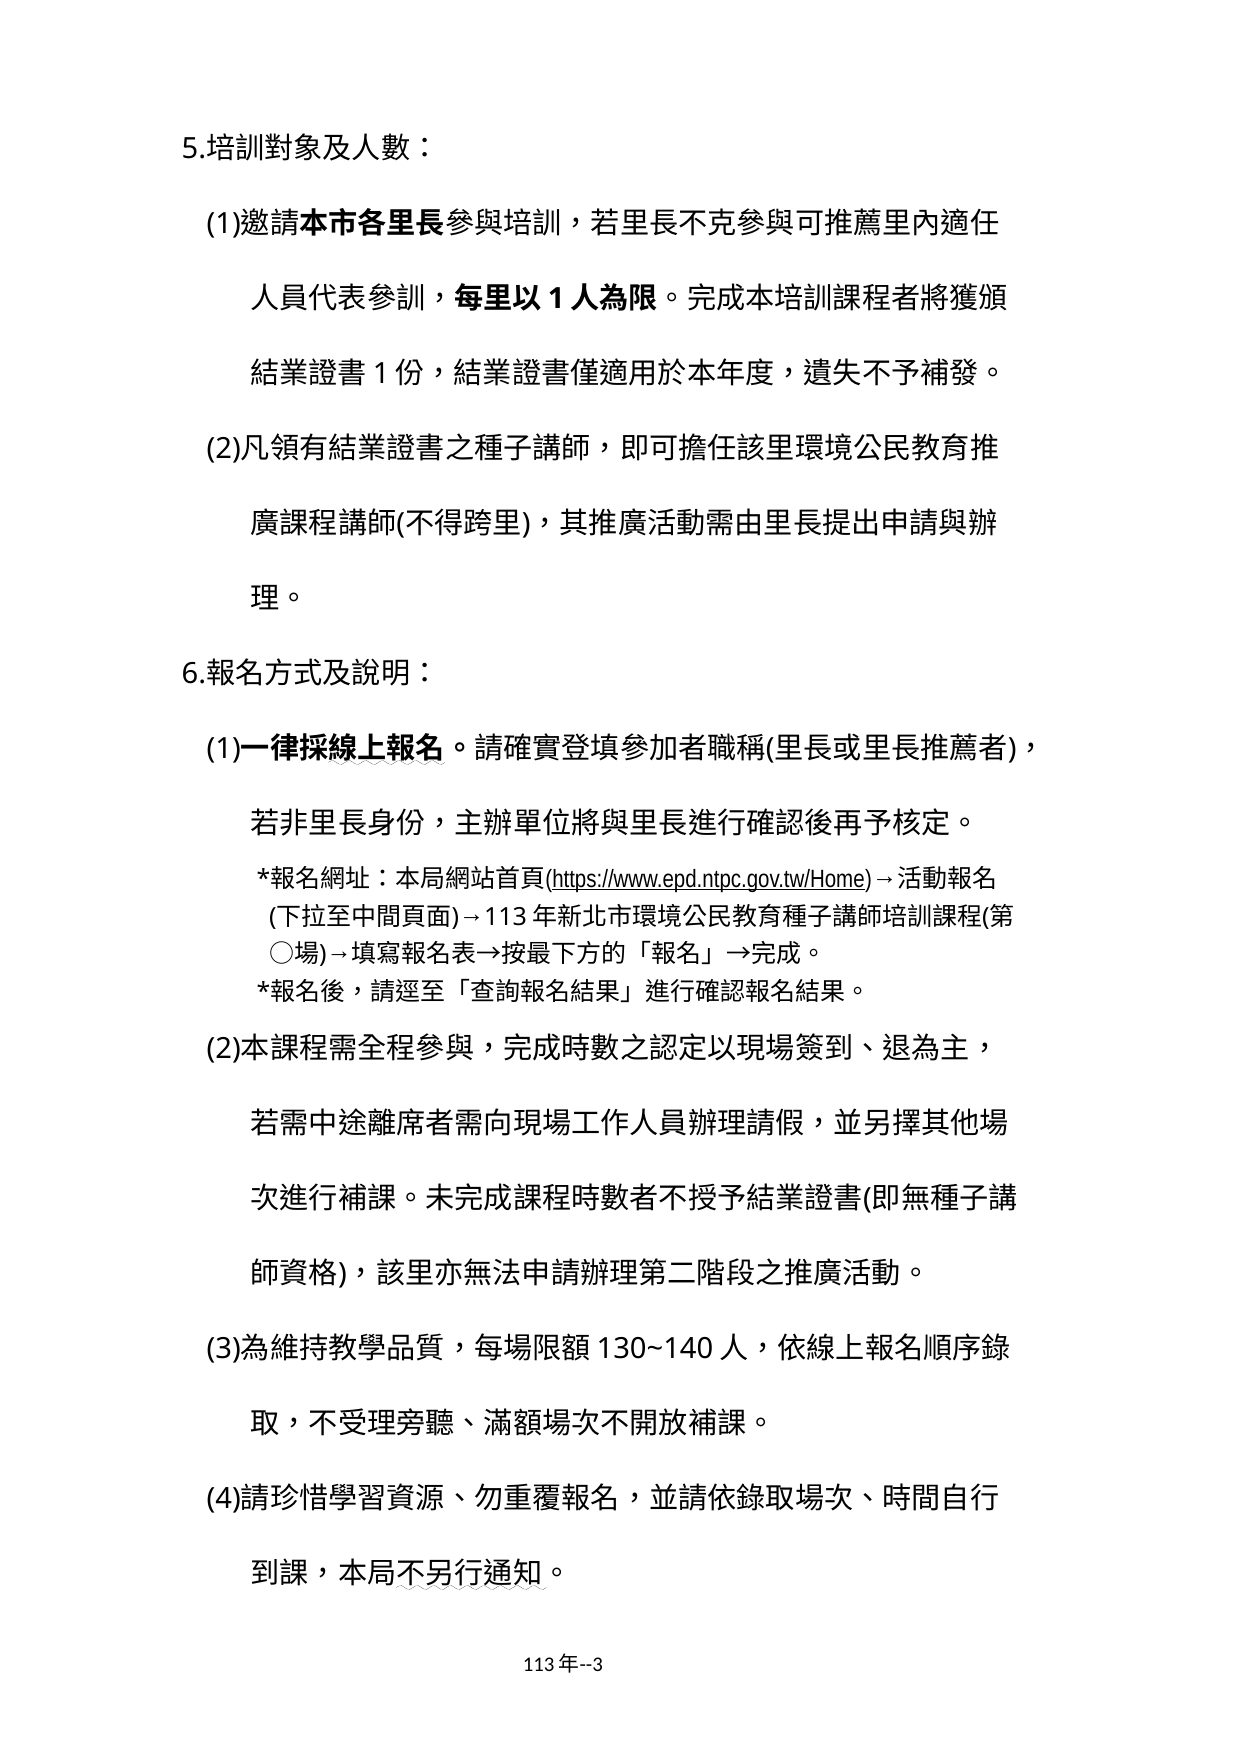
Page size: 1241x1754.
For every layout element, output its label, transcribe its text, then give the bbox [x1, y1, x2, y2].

text *報名後，請逕至「查詢報名結果」進行確認報名結果。 [256, 970, 1019, 1008]
text (1)一律採線上報名。請確實登填參加者職稱(里長或里長推薦者)，若非里長身份，主辦單位將與里長進行確認後再予核定。 [206, 708, 1019, 858]
text (3)為維持教學品質，每場限額130~140人，依線上報名順序錄取，不受理旁聽、滿額場次不開放補課。 [206, 1308, 1019, 1458]
text (4)請珍惜學習資源、勿重覆報名，並請依錄取場次、時間自行到課，本局不另行通知。 [206, 1458, 1019, 1608]
text (1)邀請本市各里長參與培訓，若里長不克參與可推薦里內適任人員代表參訓，每里以1人為限。完成本培訓課程者將獲頒結業證書1份，結業證書僅適用於本年度，遺失不予補發。 [206, 183, 1019, 408]
text 5.培訓對象及人數： [181, 108, 1019, 183]
text 6.報名方式及說明： [181, 633, 1019, 708]
text *報名網址：本局網站首頁(https://www.epd.ntpc.gov.tw/Home)→活動報名(下拉至中間頁面)→113年新北市環境公民教育種子講師培訓課程(第○場)→填寫報名表→按最下方的「報名」→完成。 [256, 858, 1019, 970]
text (2)本課程需全程參與，完成時數之認定以現場簽到、退為主，若需中途離席者需向現場工作人員辦理請假，並另擇其他場次進行補課。未完成課程時數者不授予結業證書(即無種子講師資格)，該里亦無法申請辦理第二階段之推廣活動。 [206, 1008, 1019, 1308]
text (2)凡領有結業證書之種子講師，即可擔任該里環境公民教育推廣課程講師(不得跨里)，其推廣活動需由里長提出申請與辦理。 [206, 408, 1019, 633]
